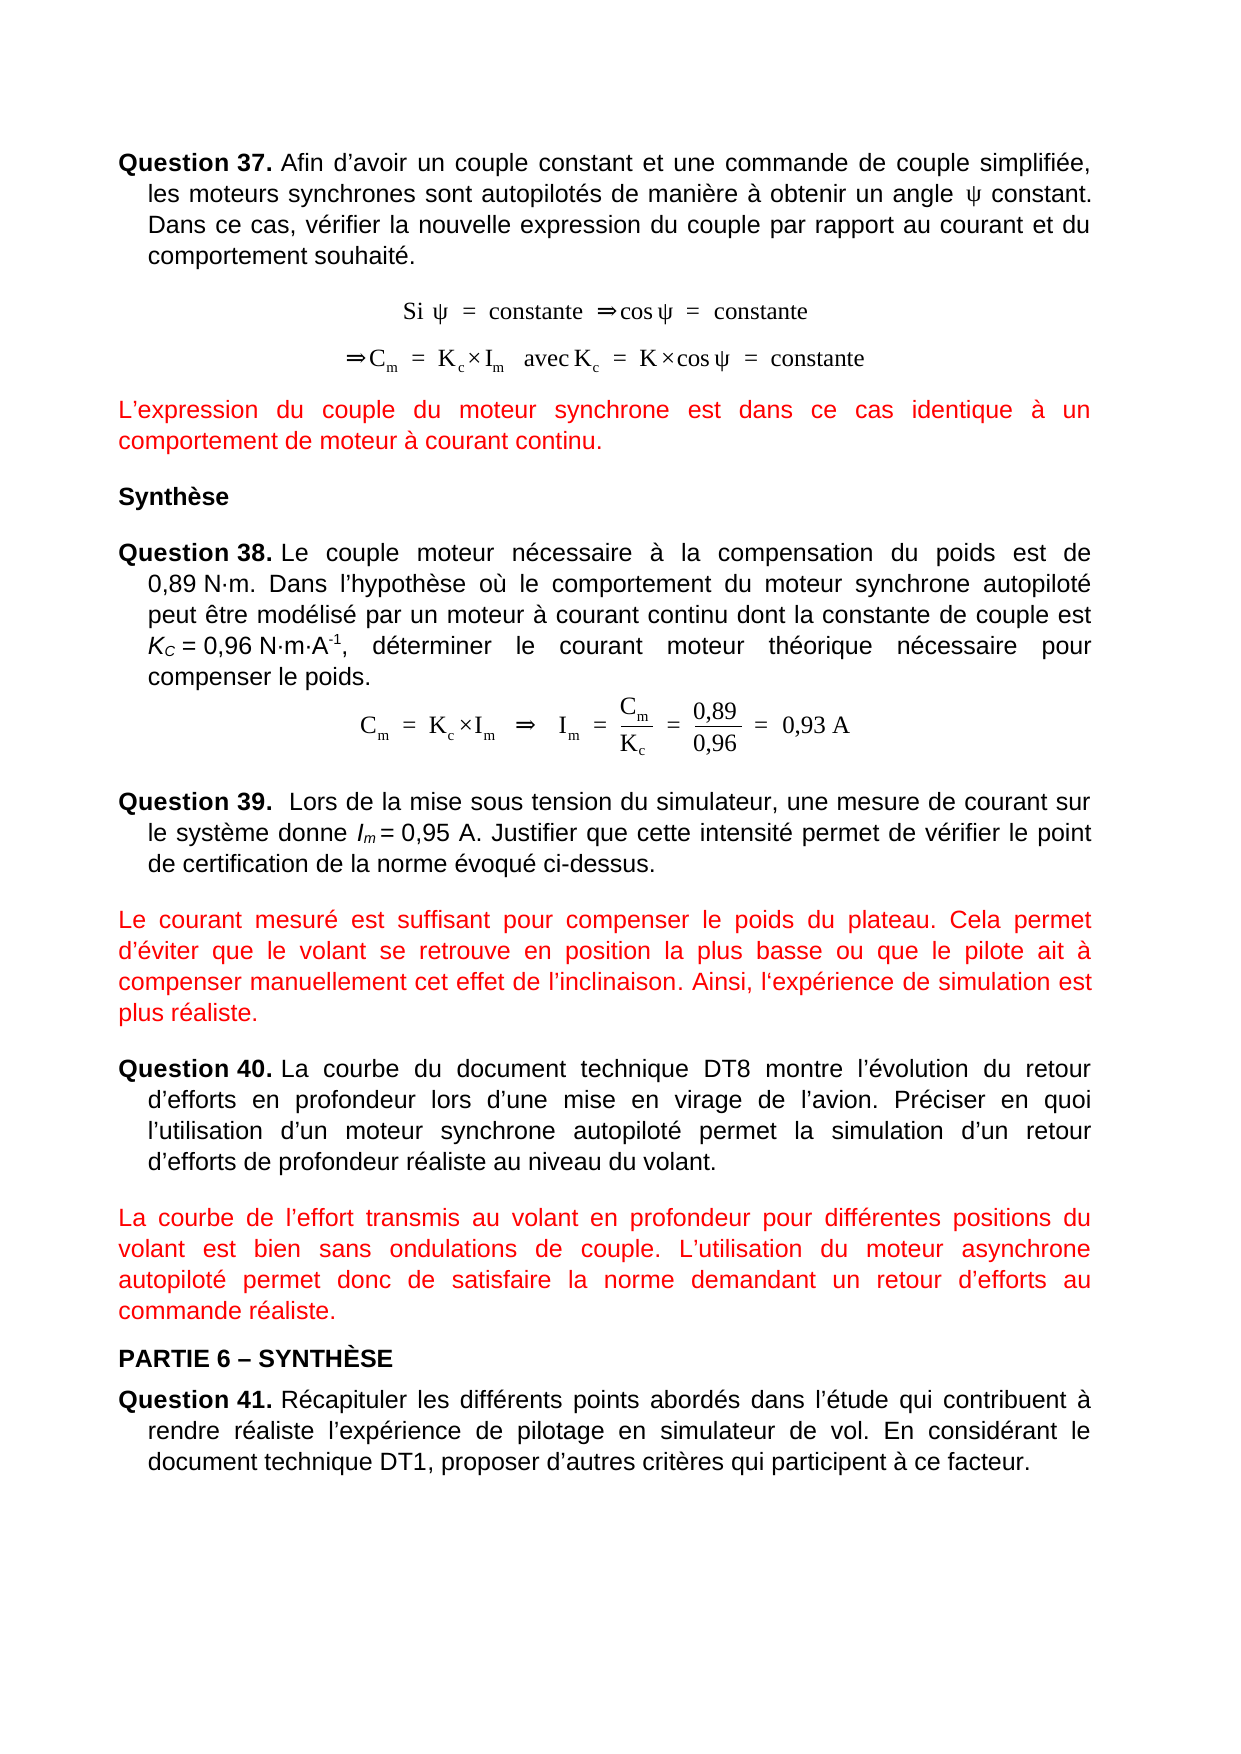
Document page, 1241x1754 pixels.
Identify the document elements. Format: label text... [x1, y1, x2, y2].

list Le couple moteur nécessaire à la compensation du poids est de 0,89 N∙m. Dans l’hypothèse où le comportement du moteur synchrone autopiloté peut être modélisé par un moteur à courant continu dont la constante de couple est KC = 0,96 N∙m∙A-1, déterminer le courant moteur théorique nécessaire pour compenser le poids. [118, 538, 1093, 691]
text L’expression du couple du moteur synchrone est dans ce cas identique à un comportement de moteur à courant continu. [118, 395, 1093, 454]
text PARTIE 6 – SYNTHÈSE [118, 1344, 1093, 1373]
text Le courant mesuré est suffisant pour compenser le poids du plateau. Cela permet d’éviter que le volant se retrouve en position la plus basse ou que le pilote ait à compenser manuellement cet effet de l’inclinaison. Ainsi, l‘expérience de simulation est plus réaliste. [118, 905, 1093, 1027]
list Afin d’avoir un couple constant et une commande de couple simplifiée, les moteurs synchrones sont autopilotés de manière à obtenir un angle constant. Dans ce cas, vérifier la nouvelle expression du couple par rapport au courant et du comportement souhaité. [118, 148, 1093, 269]
text La courbe de l’effort transmis au volant en profondeur pour différentes positions du volant est bien sans ondulations de couple. L’utilisation du moteur asynchrone autopiloté permet donc de satisfaire la norme demandant un retour d’efforts au commande réaliste. [118, 1203, 1093, 1325]
text Synthèse [118, 482, 1093, 511]
list La courbe du document technique DT8 montre l’évolution du retour d’efforts en profondeur lors d’une mise en virage de l’avion. Préciser en quoi l’utilisation d’un moteur synchrone autopiloté permet la simulation d’un retour d’efforts de profondeur réaliste au niveau du volant. [118, 1054, 1093, 1176]
list Lors de la mise sous tension du simulateur, une mesure de courant sur le système donne Im = 0,95 A. Justifier que cette intensité permet de vérifier le point de certification de la norme évoqué ci-dessus. [118, 787, 1093, 878]
list Récapituler les différents points abordés dans l’étude qui contribuent à rendre réaliste l’expérience de pilotage en simulateur de vol. En considérant le document technique DT1, proposer d’autres critères qui participent à ce facteur. [118, 1385, 1093, 1476]
